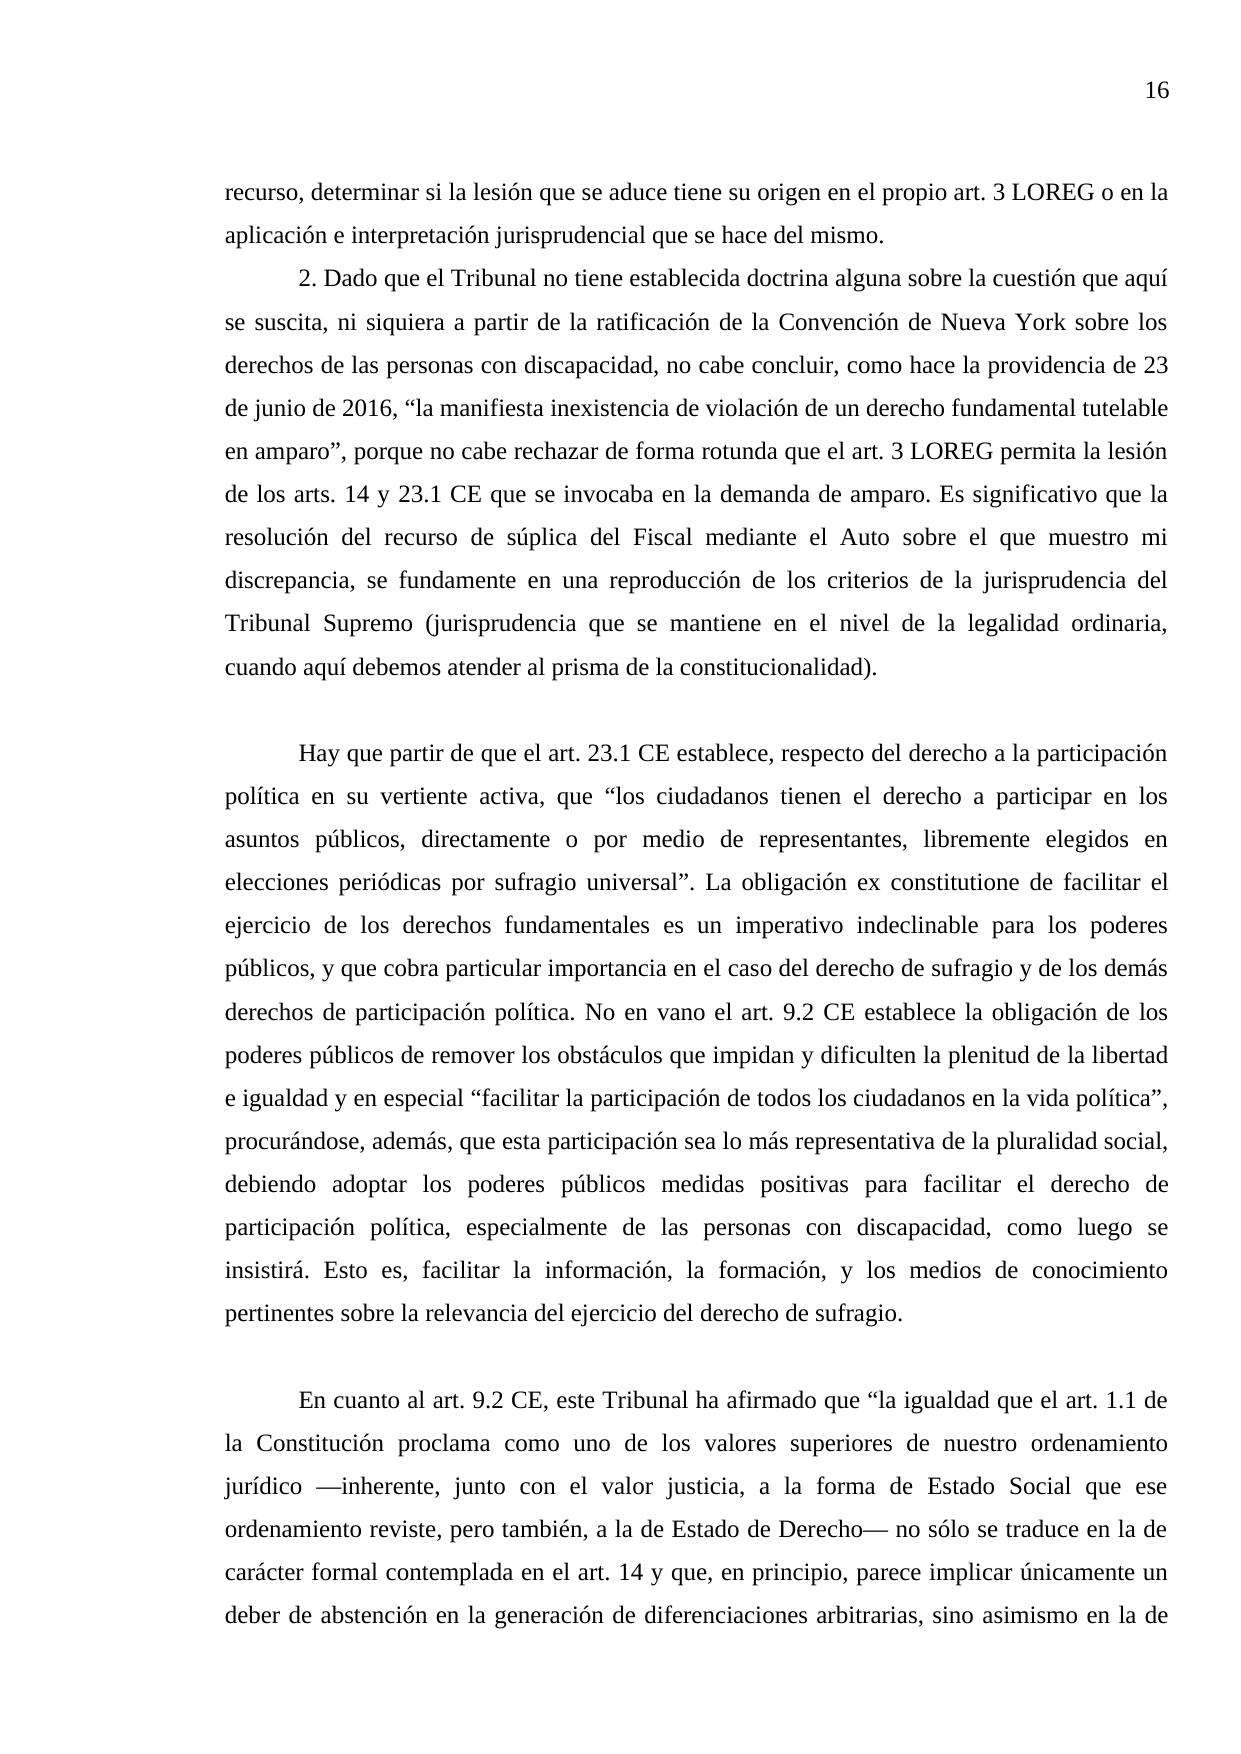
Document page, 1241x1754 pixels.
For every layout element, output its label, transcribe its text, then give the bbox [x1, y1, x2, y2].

text 2. Dado que el Tribunal no tiene establecida doctrina alguna sobre la cuestión que aquí se suscita, ni siquiera a partir de la ratificación de la Convención de Nueva York sobre los derechos de las personas con discapacidad, no cabe concluir, como hace la providencia de 23 de junio de 2016, “la manifiesta inexistencia de violación de un derecho fundamental tutelable en amparo”, porque no cabe rechazar de forma rotunda que el art. 3 LOREG permita la lesión de los arts. 14 y 23.1 CE que se invocaba en la demanda de amparo. Es significativo que la resolución del recurso de súplica del Fiscal mediante el Auto sobre el que muestro mi discrepancia, se fundamente en una reproducción de los criterios de la jurisprudencia del Tribunal Supremo (jurisprudencia que se mantiene en el nivel de la legalidad ordinaria, cuando aquí debemos atender al prisma de la constitucionalidad). [224, 263, 1169, 680]
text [224, 1385, 1169, 1629]
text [224, 177, 1169, 249]
text Hay que partir de que el art. 23.1 CE establece, respecto del derecho a la participación política en su vertiente activa, que “los ciudadanos tienen el derecho a participar en los asuntos públicos, directamente o por medio de representantes, libremente elegidos en elecciones periódicas por sufragio universal”. La obligación ex constitutione de facilitar el ejercicio de los derechos fundamentales es un imperativo indeclinable para los poderes públicos, y que cobra particular importancia en el caso del derecho de sufragio y de los demás derechos de participación política. No en vano el art. 9.2 CE establece la obligación de los poderes públicos de remover los obstáculos que impidan y dificulten la plenitud de la libertad e igualdad y en especial “facilitar la participación de todos los ciudadanos en la vida política”, procurándose, además, que esta participación sea lo más representativa de la pluralidad social, debiendo adoptar los poderes públicos medidas positivas para facilitar el derecho de participación política, especialmente de las personas con discapacidad, como luego se insistirá. Esto es, facilitar la información, la formación, y los medios de conocimiento pertinentes sobre la relevancia del ejercicio del derecho de sufragio. [224, 738, 1169, 1327]
